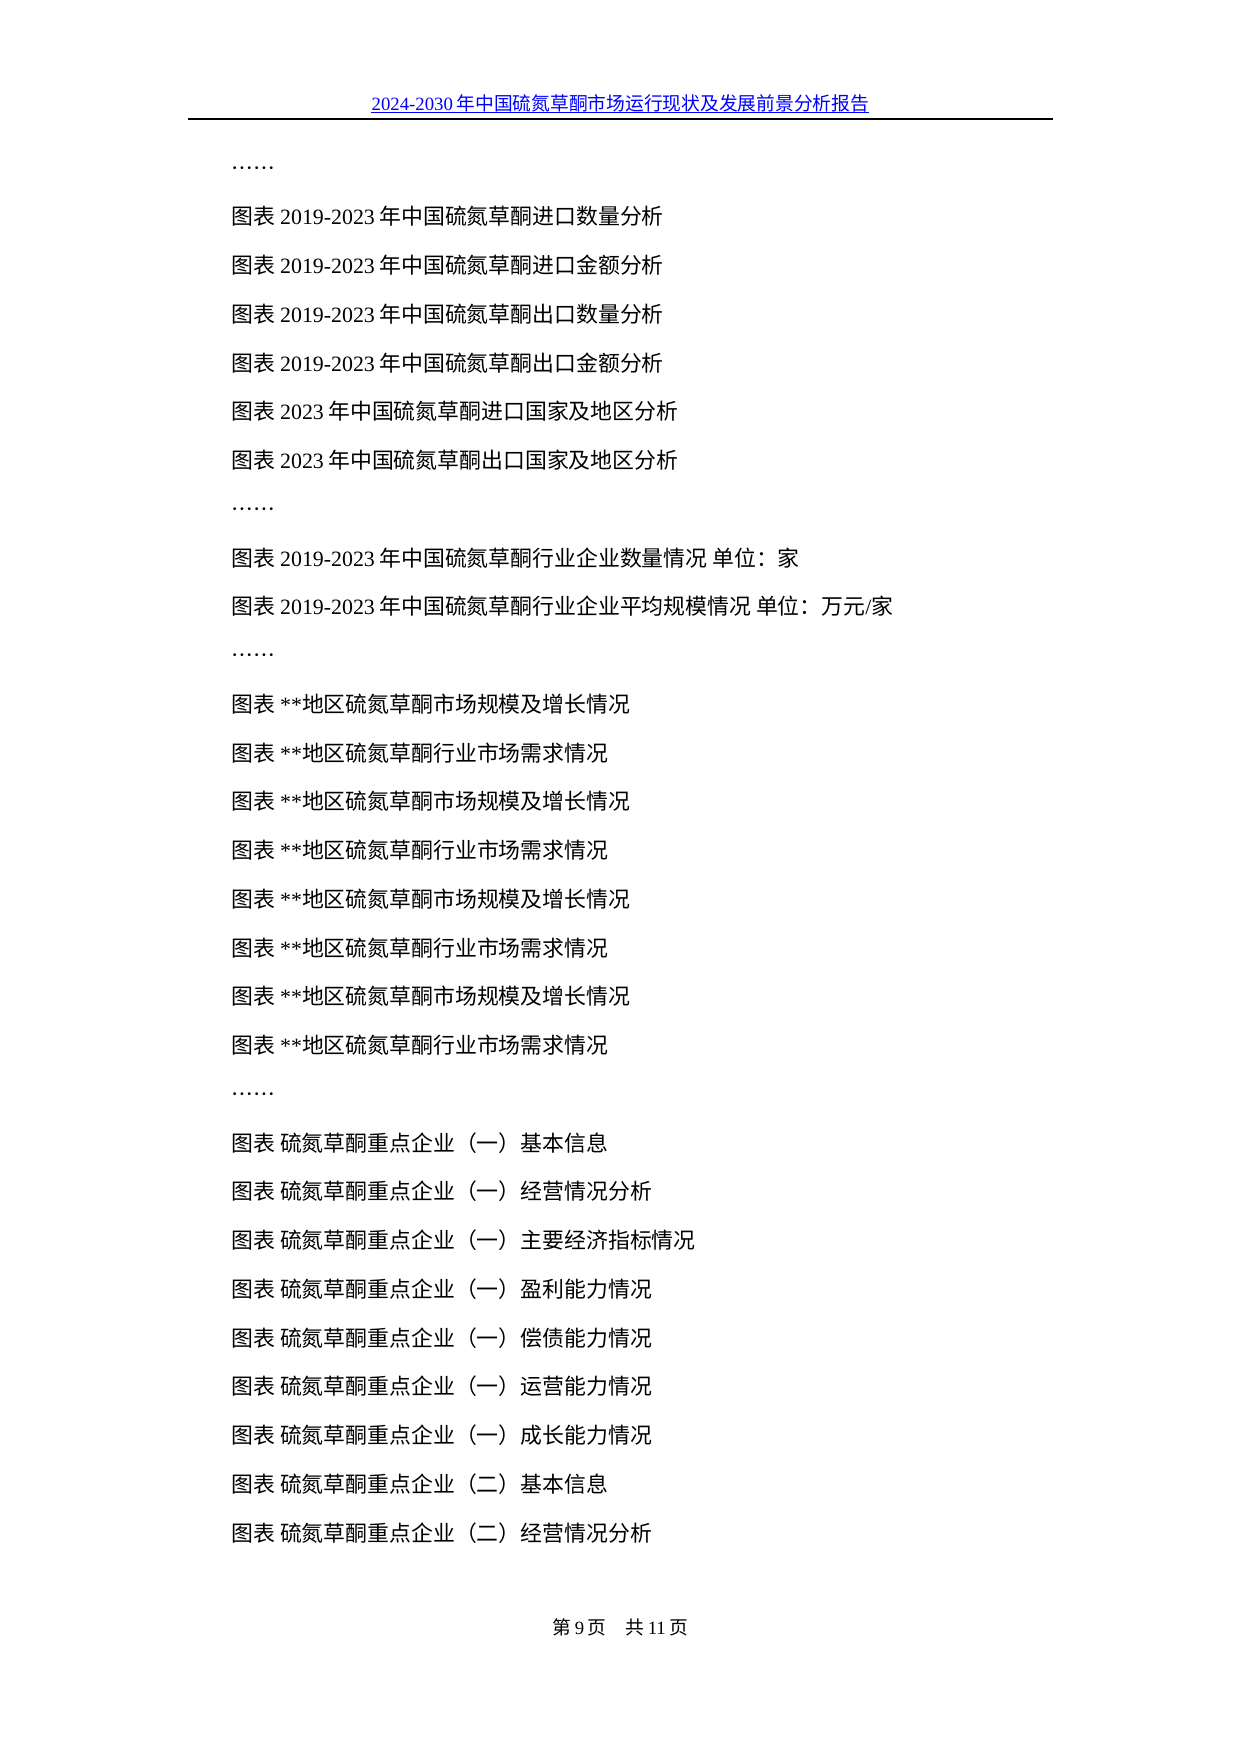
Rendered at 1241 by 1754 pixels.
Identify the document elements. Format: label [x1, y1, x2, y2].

text [187, 150, 1053, 1548]
